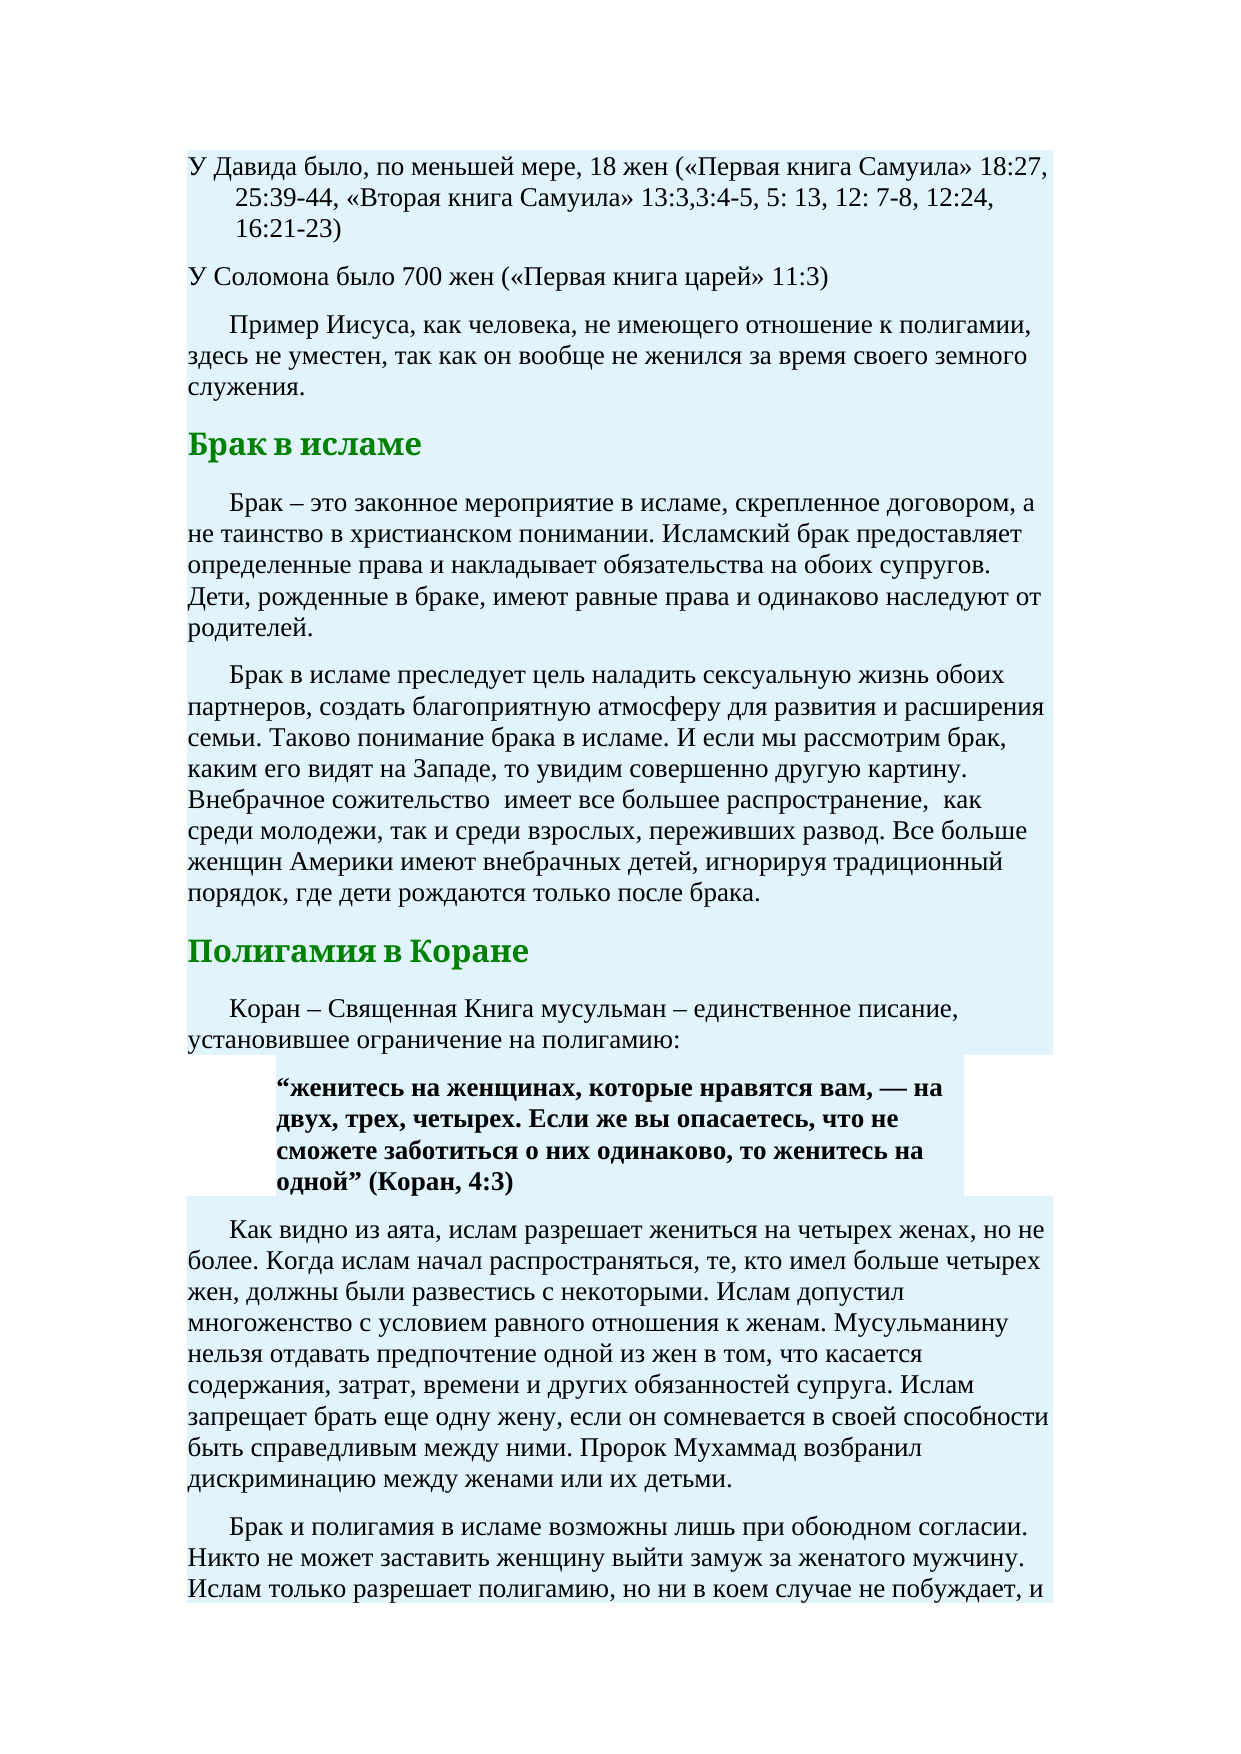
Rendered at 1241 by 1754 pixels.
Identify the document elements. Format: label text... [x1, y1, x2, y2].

text Брак – это законное мероприятие в исламе, скрепленное договором, а не таинство в христианском понимании. Исламский брак предоставляет определенные права и накладывает обязательства на обоих супругов. Дети, рожденные в браке, имеют равные права и одинаково наследуют от родителей. [187, 486, 1053, 642]
text У Давида было, по меньшей мере, 18 жен («Первая книга Самуила» 18:27, 25:39-44, «Вторая книга Самуила» 13:3,3:4-5, 5: 13, 12: 7-8, 12:24, 16:21-23) [187, 150, 1053, 243]
text Пример Иисуса, как человека, не имеющего отношение к полигамии, здесь не уместен, так как он вообще не женился за время своего земного служения. [187, 308, 1053, 401]
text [187, 1510, 1053, 1603]
subtitle Полигамия в Коране [187, 934, 1053, 970]
text У Соломона было 700 жен («Первая книга царей» 11:3) [187, 260, 1053, 291]
text Как видно из аята, ислам разрешает жениться на четырех женах, но не более. Когда ислам начал распространяться, те, кто имел больше четырех жен, должны были развестись с некоторыми. Ислам допустил многоженство с условием равного отношения к женам. Мусульманину нельзя отдавать предпочтение одной из жен в том, что касается содержания, затрат, времени и других обязанностей супруга. Ислам запрещает брать еще одну жену, если он сомневается в своей способности быть справедливым между ними. Пророк Мухаммад возбранил дискриминацию между женами или их детьми. [187, 1213, 1053, 1493]
subtitle Брак в исламе [187, 427, 1053, 463]
text Брак в исламе преследует цель наладить сексуальную жизнь обоих партнеров, создать благоприятную атмосферу для развития и расширения семьи. Таково понимание брака в исламе. И если мы рассмотрим брак, каким его видят на Западе, то увидим совершенно другую картину. Внебрачное сожительство имеет все большее распространение, как среди молодежи, так и среди взрослых, переживших развод. Все больше женщин Америки имеют внебрачных детей, игнорируя традиционный порядок, где дети рождаются только после брака. [187, 658, 1053, 908]
text Коран – Священная Книга мусульман – единственное писание, установившее ограничение на полигамию: [187, 992, 1053, 1055]
text “женитесь на женщинах, которые нравятся вам, — на двух, трех, четырех. Если же вы опасаетесь, что не сможете заботиться о них одинаково, то женитесь на одной” (Коран, 4:3) [276, 1071, 964, 1196]
